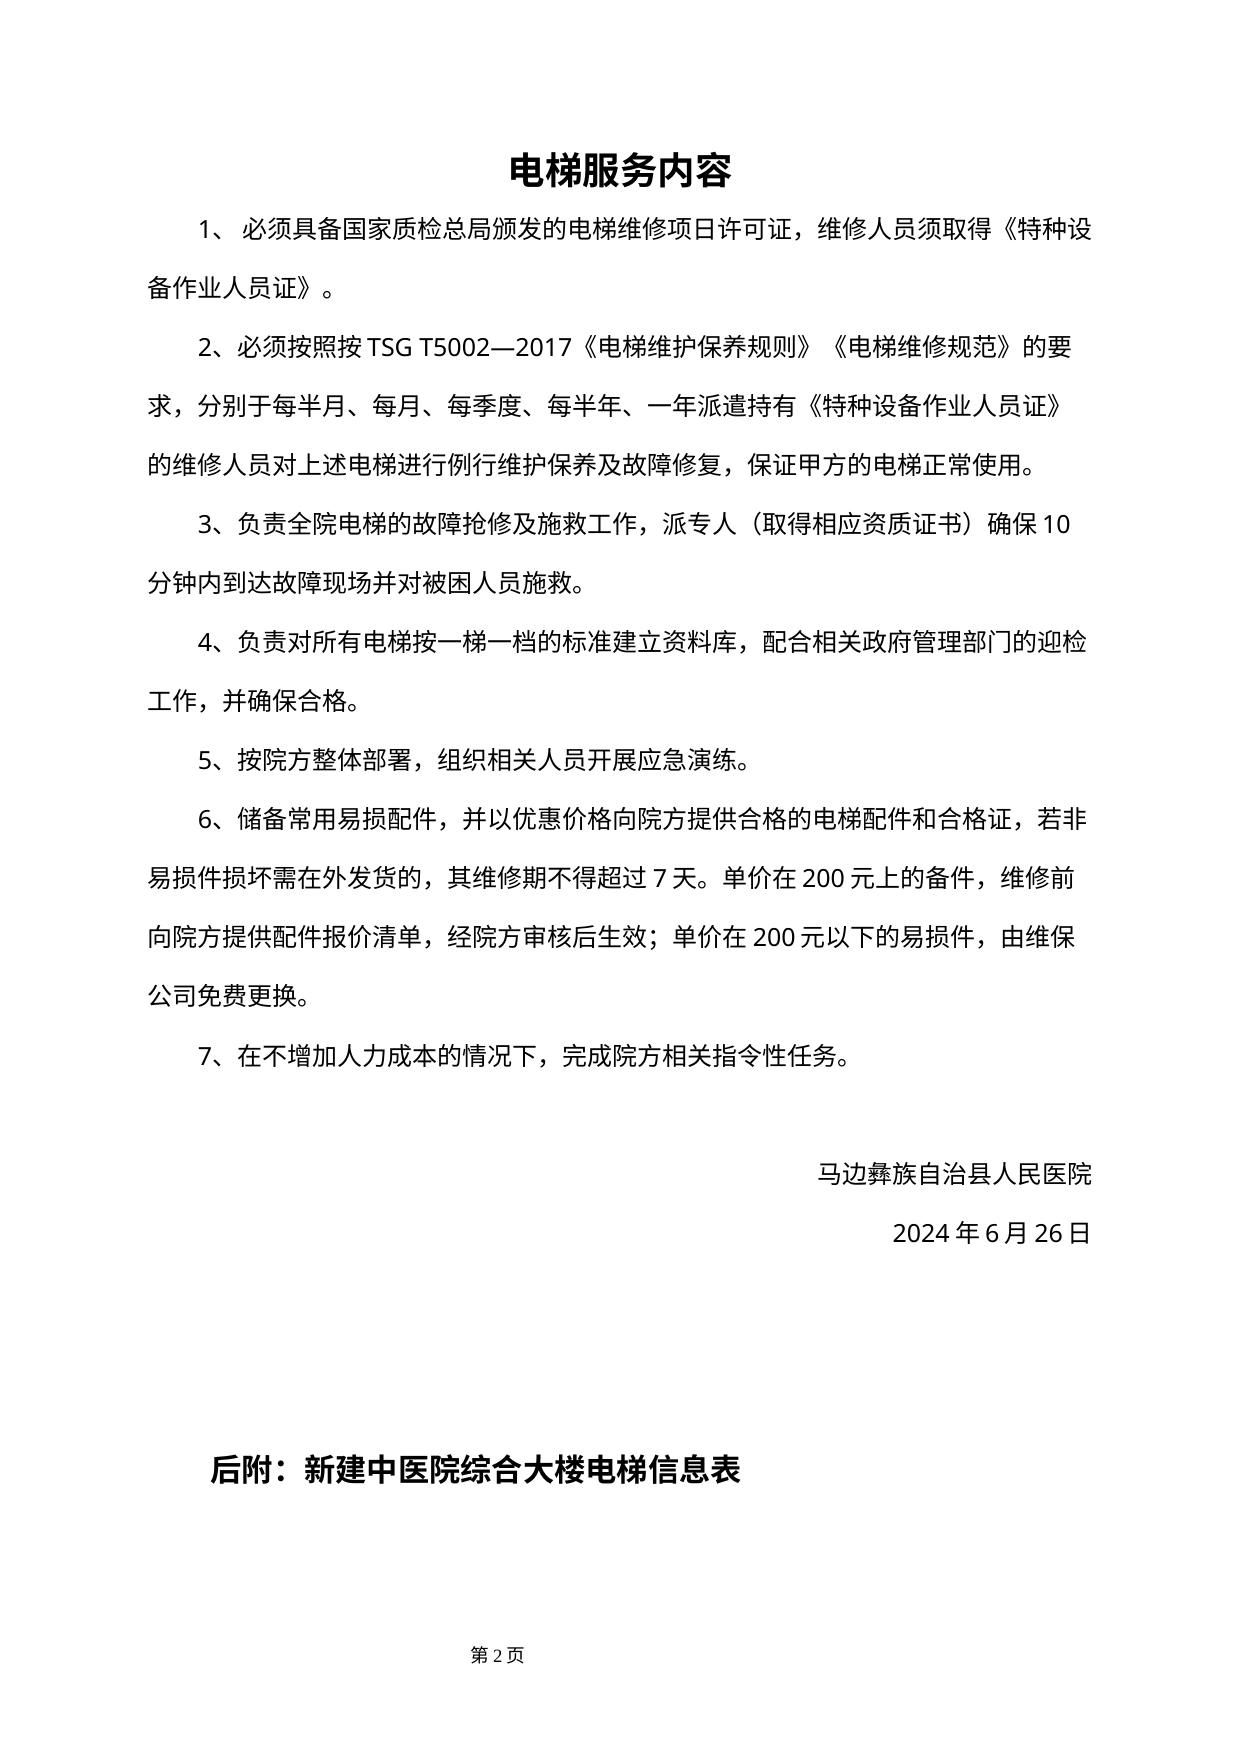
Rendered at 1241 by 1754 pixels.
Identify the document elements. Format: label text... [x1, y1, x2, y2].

subtitle 后附：新建中医院综合大楼电梯信息表 [148, 1438, 1093, 1497]
text 2、必须按照按TSG T5002—2017《电梯维护保养规则》《电梯维修规范》的要求，分别于每半月、每月、每季度、每半年、一年派遣持有《特种设备作业人员证》的维修人员对上述电梯进行例行维护保养及故障修复，保证甲方的电梯正常使用。 [148, 316, 1093, 493]
text 7、在不增加人力成本的情况下，完成院方相关指令性任务。 [148, 1024, 1093, 1084]
text 3、负责全院电梯的故障抢修及施救工作，派专人（取得相应资质证书）确保10分钟内到达故障现场并对被困人员施救。 [148, 493, 1093, 611]
subtitle 马边彝族自治县人民医院 [148, 1143, 1093, 1202]
text 1、 必须具备国家质检总局颁发的电梯维修项日许可证，维修人员须取得《特种设备作业人员证》。 [148, 198, 1093, 316]
text 4、负责对所有电梯按一梯一档的标准建立资料库，配合相关政府管理部门的迎检工作，并确保合格。 [148, 611, 1093, 729]
text 6、储备常用易损配件，并以优惠价格向院方提供合格的电梯配件和合格证，若非易损件损坏需在外发货的，其维修期不得超过7天。单价在200元上的备件，维修前向院方提供配件报价清单，经院方审核后生效；单价在200元以下的易损件，由维保公司免费更换。 [148, 788, 1093, 1024]
text 2024年6月26日 [148, 1202, 1093, 1261]
subtitle 电梯服务内容 [148, 139, 1093, 198]
text 5、按院方整体部署，组织相关人员开展应急演练。 [148, 729, 1093, 788]
